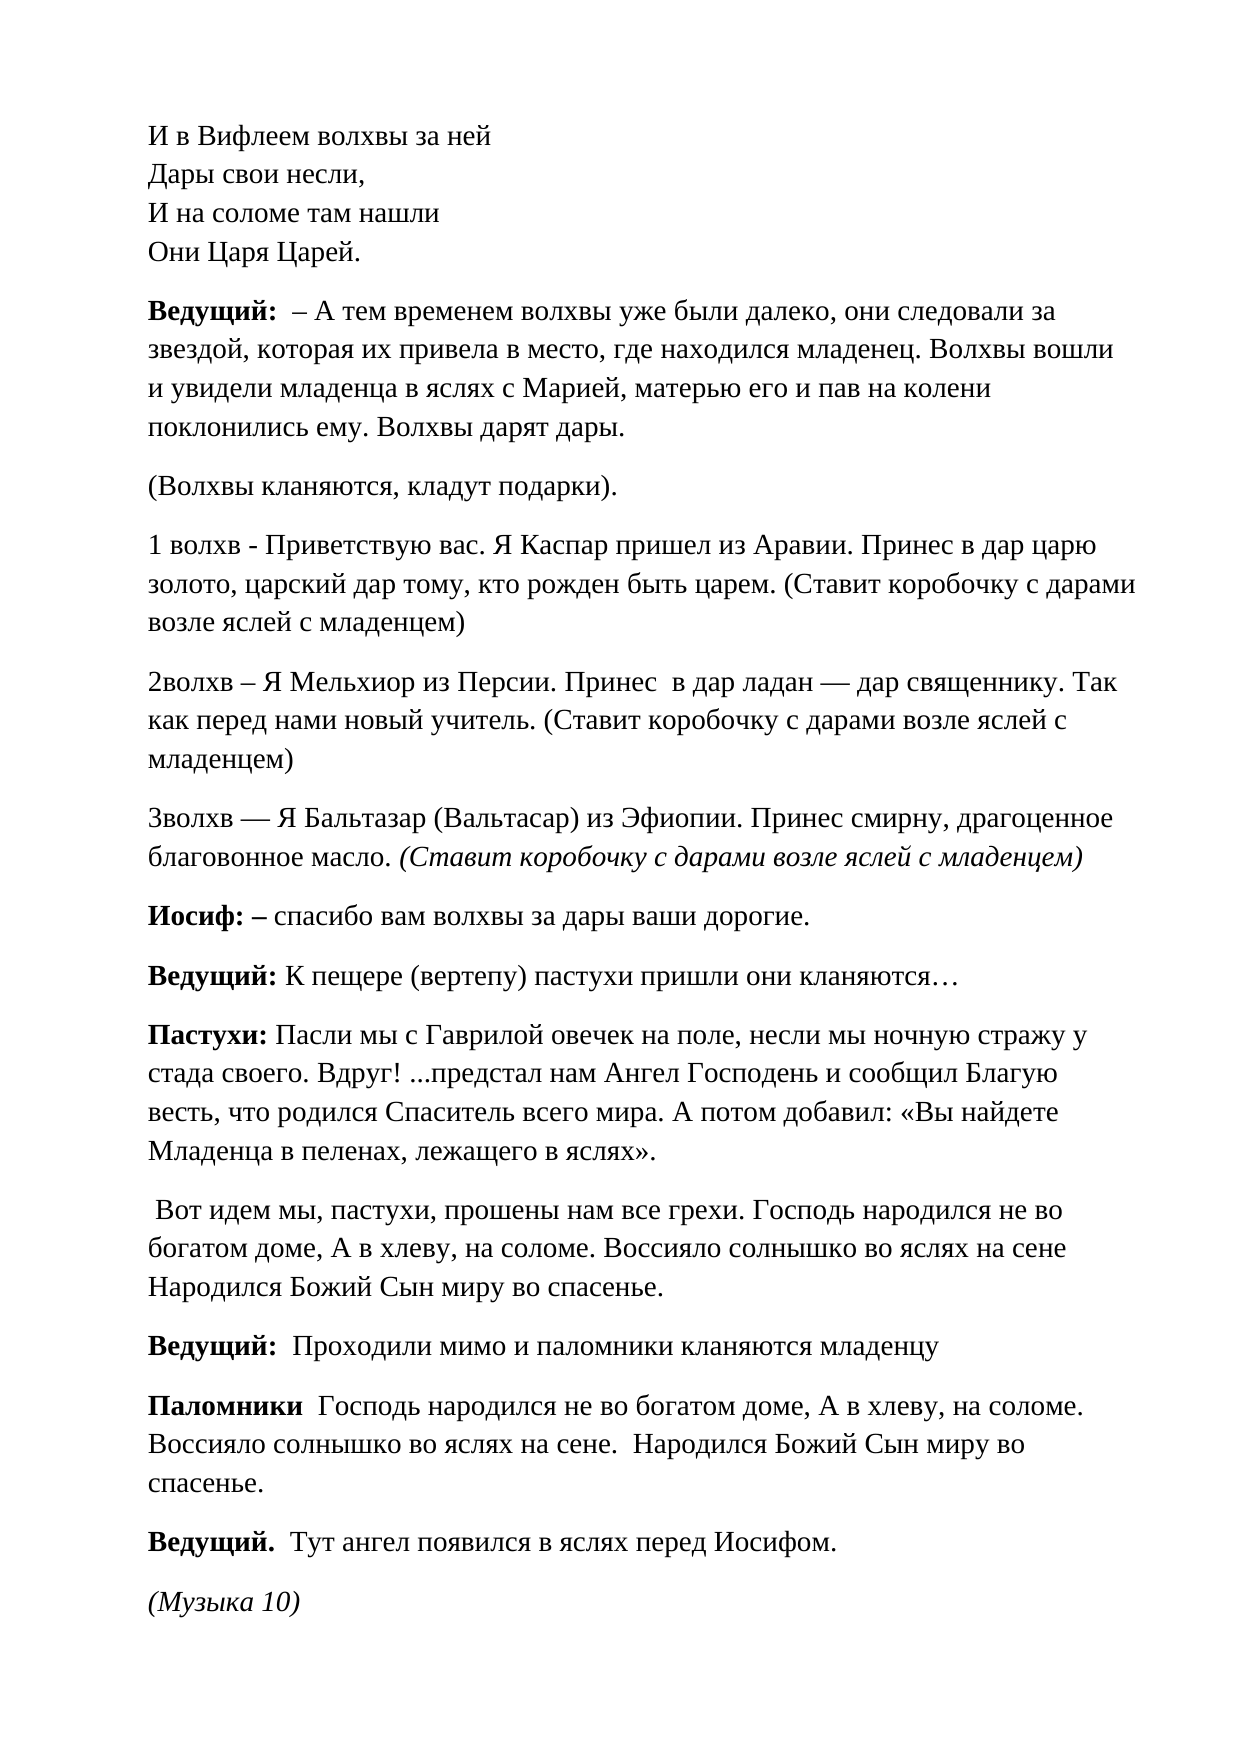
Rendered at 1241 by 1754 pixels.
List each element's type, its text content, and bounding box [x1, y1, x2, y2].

text Иосиф: – спасибо вам волхвы за дары ваши дорогие. [148, 898, 1137, 932]
text Вот идем мы, пастухи, прошены нам все грехи. Господь народился не во богатом доме, А в хлеву, на соломе. Воссияло солнышко во яслях на сене Народился Божий Сын миру во спасенье. [148, 1192, 1137, 1303]
text 2волхв – Я Мельхиор из Персии. Принес в дар ладан — дар священнику. Так как перед нами новый учитель. (Ставит коробочку с дарами возле яслей с младенцем) [148, 664, 1137, 774]
text Ведущий. Тут ангел появился в яслях перед Иосифом. [148, 1524, 1137, 1558]
text Пастухи: Пасли мы с Гаврилой овечек на поле, несли мы ночную стражу у стада своего. Вдруг! ...предстал нам Ангел Господень и сообщил Благую весть, что родился Спаситель всего мира. А потом добавил: «Вы найдете Младенца в пеленах, лежащего в яслях». [148, 1017, 1137, 1166]
text Ведущий: – А тем временем волхвы уже были далеко, они следовали за звездой, которая их привела в место, где находился младенец. Волхвы вошли и увидели младенца в яслях с Марией, матерью его и пав на колени поклонились ему. Волхвы дарят дары. [148, 293, 1137, 442]
text Паломники Господь народился не во богатом доме, А в хлеву, на соломе. Воссияло солнышко во яслях на сене. Народился Божий Сын миру во спасенье. [148, 1388, 1137, 1498]
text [148, 118, 1137, 267]
text (Музыка 10) [148, 1584, 1137, 1617]
text Ведущий: Проходили мимо и паломники кланяются младенцу [148, 1328, 1137, 1362]
text 1 волхв - Приветствую вас. Я Каспар пришел из Аравии. Принес в дар царю золото, царский дар тому, кто рожден быть царем. (Ставит коробочку с дарами возле яслей с младенцем) [148, 527, 1137, 638]
text Ведущий: К пещере (вертепу) пастухи пришли они кланяются… [148, 958, 1137, 991]
text 3волхв — Я Бальтазар (Вальтасар) из Эфиопии. Принес смирну, драгоценное благовонное масло. (Ставит коробочку с дарами возле яслей с младенцем) [148, 800, 1137, 872]
text (Волхвы кланяются, кладут подарки). [148, 468, 1137, 502]
